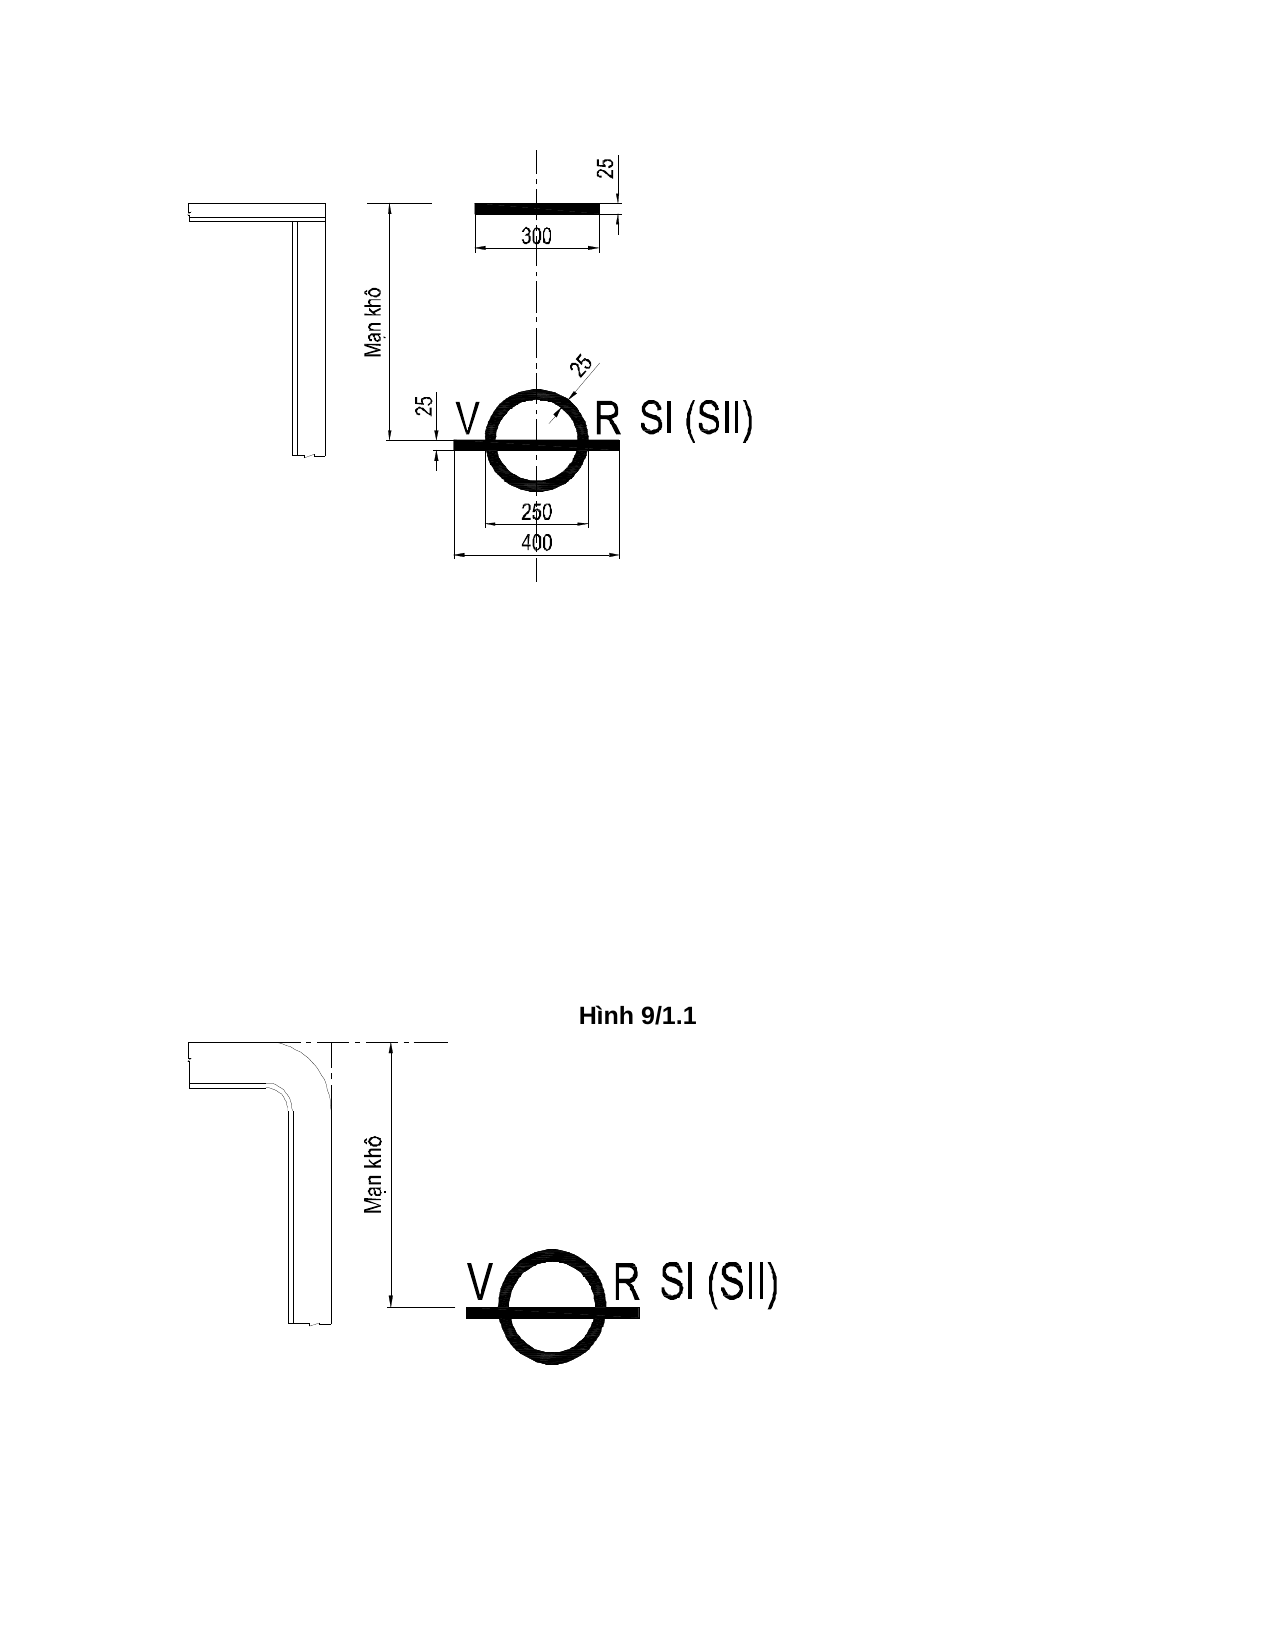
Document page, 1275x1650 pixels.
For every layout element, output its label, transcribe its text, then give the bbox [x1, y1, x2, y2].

text Hình 9/1.1 [187, 1001, 1087, 1030]
